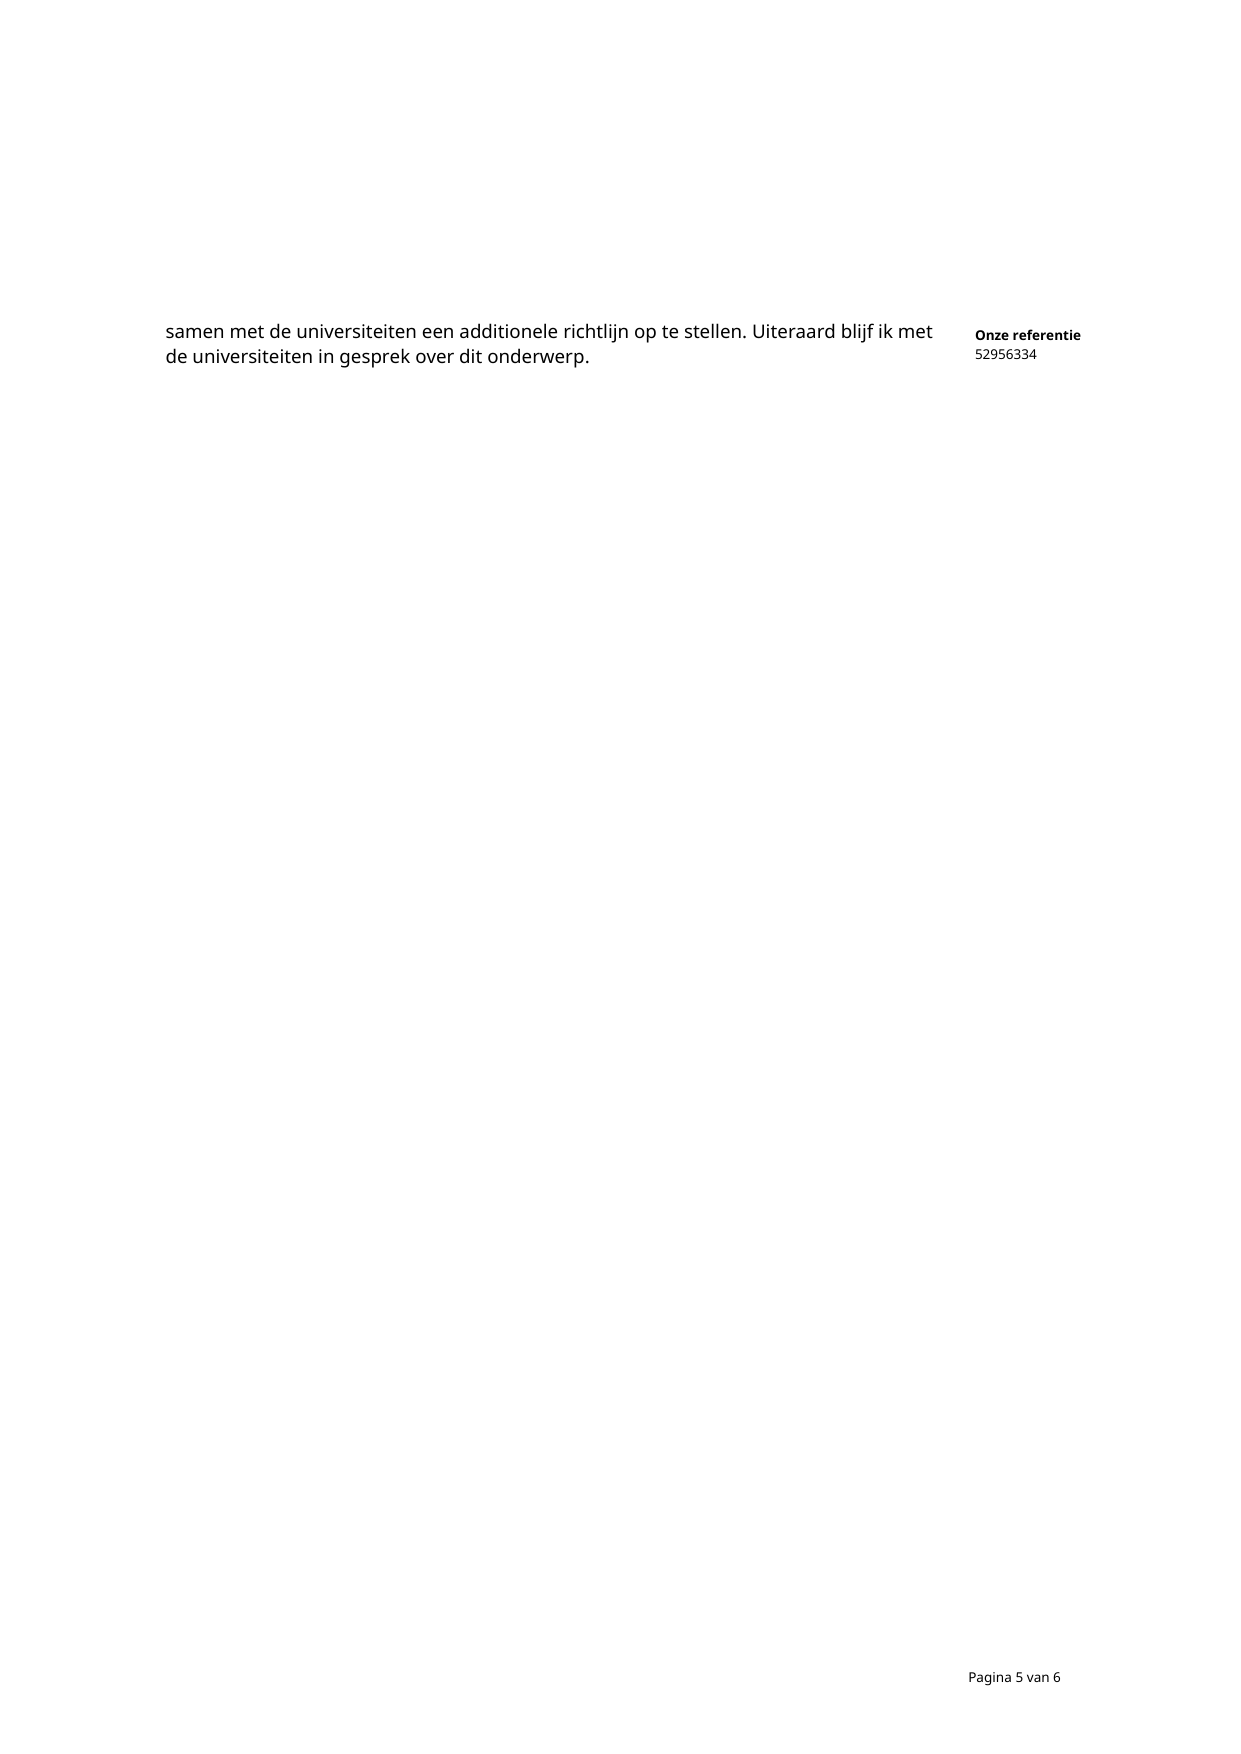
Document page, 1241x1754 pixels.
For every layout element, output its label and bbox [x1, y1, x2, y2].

text [165, 318, 947, 369]
